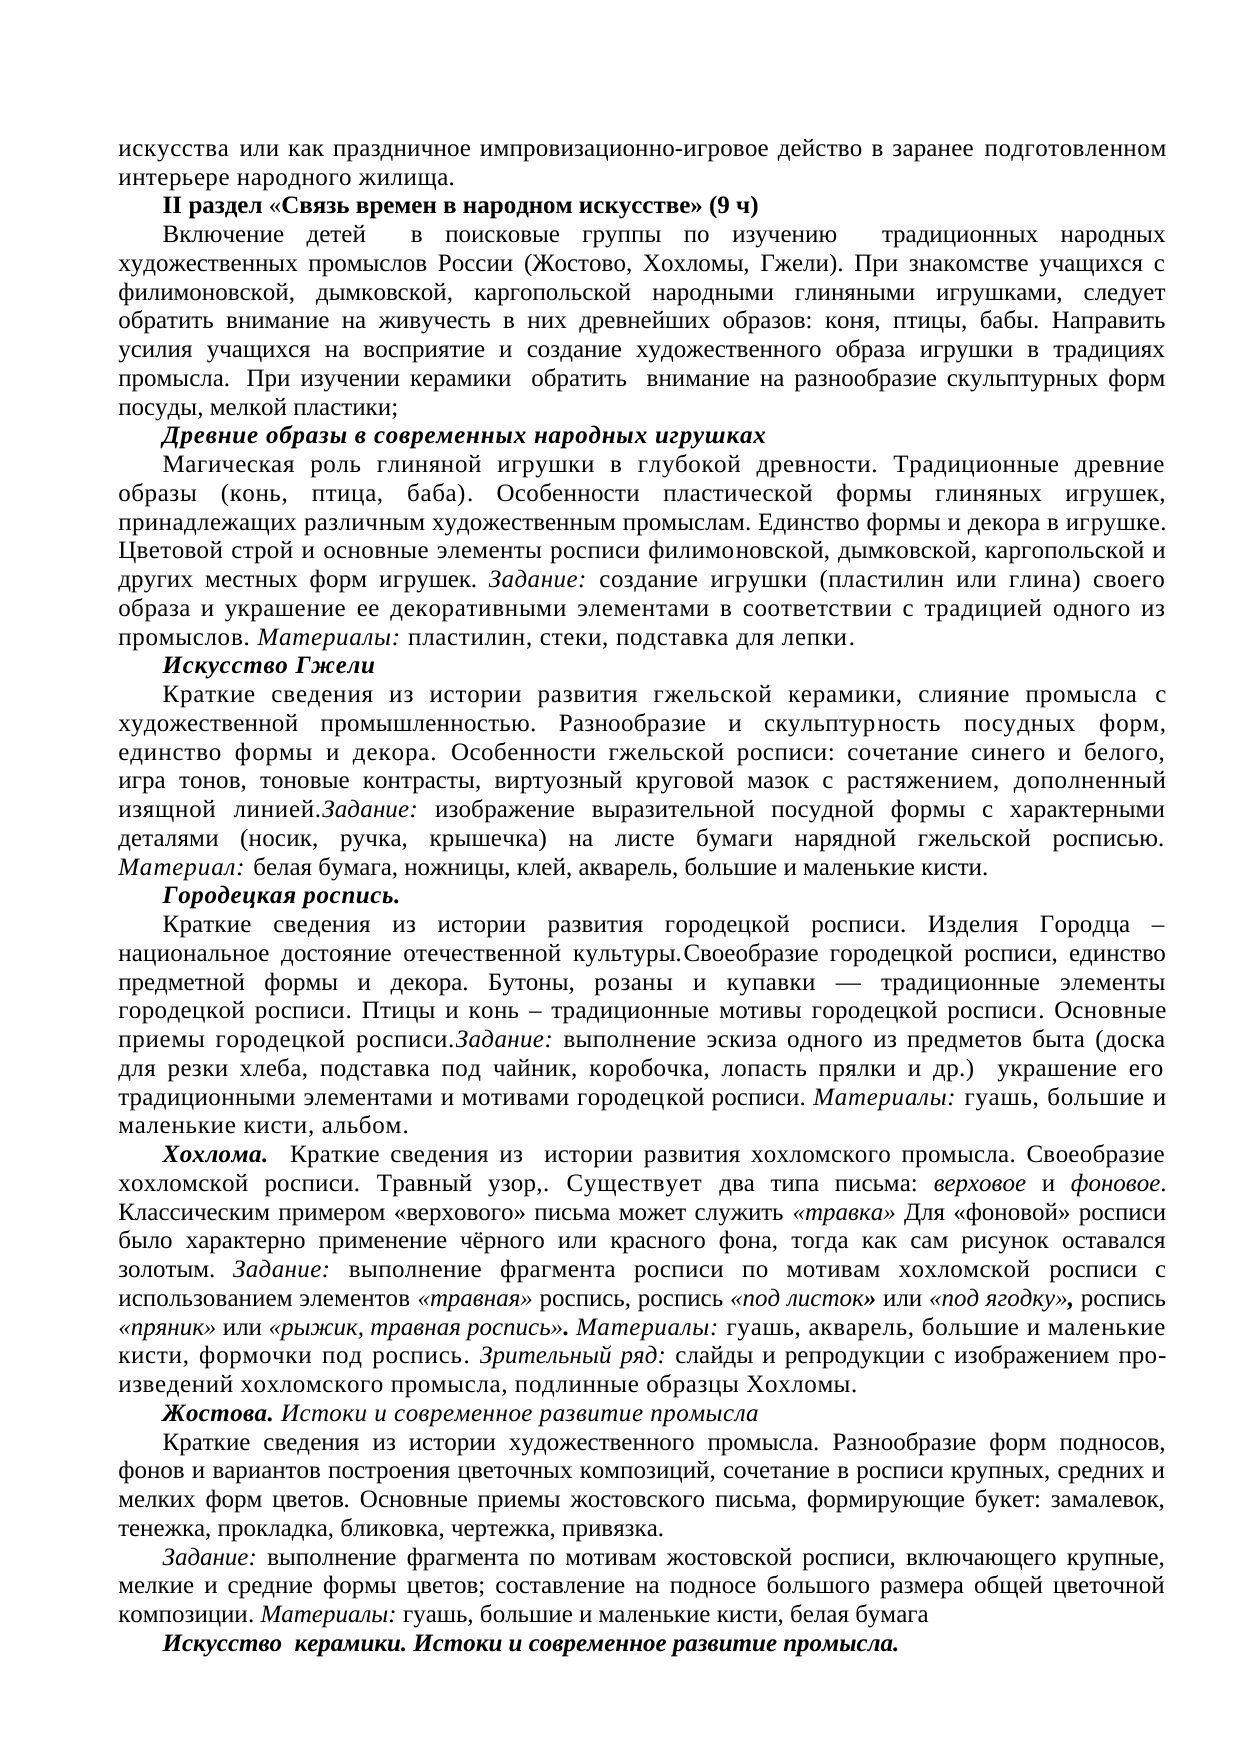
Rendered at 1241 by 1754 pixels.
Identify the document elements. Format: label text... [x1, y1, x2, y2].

text Краткие сведения из истории развития городецкой росписи. Изделия Городца – национальное достояние отечественной культуры.Своеобразие городецкой росписи, единство предметной формы и декора. Бутоны, розаны и купавки — традиционные элементы городецкой росписи. Птицы и конь – традиционные мотивы городецкой росписи. Основные приемы городецкой росписи.Задание: выполнение эскиза одного из предметов быта (доска для резки хлеба, подставка под чайник, коробочка, лопасть прялки и др.) украшение его традиционными элементами и мотивами городецкой росписи. Материалы: гуашь, большие и маленькие кисти, альбом. [118, 909, 1166, 1139]
text Древние образы в современных народных игрушках [118, 420, 1166, 449]
text Хохлома. Краткие сведения из истории развития хохломского промысла. Своеобразие хохломской росписи. Травный узор,. Существует два типа письма: верховое и фоновое. Классическим примером «верхового» письма может служить «травка» Для «фоновой» росписи было характерно применение чёрного или красного фона, тогда как сам рисунок оставался золотым. Задание: выполнение фрагмента росписи по мотивам хохломской росписи с использованием элементов «травная» роспись, роспись «под листок» или «под ягодку», роспись «пряник» или «рыжик, травная роспись». Материалы: гуашь, акварель, большие и маленькие кисти, формочки под роспись. Зрительный ряд: слайды и репродукции с изображением произведений хохломского промысла, подлинные образцы Хохломы. [118, 1139, 1166, 1398]
text Краткие сведения из истории художественного промысла. Разнообразие форм подносов, фонов и вариантов построения цветочных композиций, сочетание в росписи крупных, средних и мелких форм цветов. Основные приемы жостовского письма, формирующие букет: замалевок, тенежка, прокладка, бликовка, чертежка, привязка. [118, 1427, 1166, 1542]
text II раздел «Связь времен в народном искусстве» (9 ч) [118, 190, 1166, 219]
text Магическая роль глиняной игрушки в глубокой древности. Традиционные древние образы (конь, птица, баба). Особенности пластической формы глиняных игрушек, принадлежащих различным художественным промыслам. Единство формы и декора в игрушке. Цветовой строй и основные элементы росписи филимоновской, дымковской, каргопольской и других местных форм игрушек. Задание: создание игрушки (пластилин или глина) своего образа и украшение ее декоративными элементами в соответствии с традицией одного из промыслов. Материалы: пластилин, стеки, подставка для лепки. [118, 449, 1166, 650]
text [118, 133, 1166, 190]
text Задание: выполнение фрагмента по мотивам жостовской росписи, включающего крупные, мелкие и средние формы цветов; составление на подносе большого размера общей цветочной композиции. Материалы: гуашь, большие и маленькие кисти, белая бумага [118, 1542, 1166, 1628]
text Искусство Гжели [118, 650, 1166, 679]
text Городецкая роспись. [118, 880, 1166, 909]
text Жостова. Истоки и современное развитие промысла [118, 1398, 1166, 1427]
text Краткие сведения из истории развития гжельской керамики, слияние промысла с художественной промышленностью. Разнообразие и скульптурность посудных форм, единство формы и декора. Особенности гжельской росписи: сочетание синего и белого, игра тонов, тоновые контрасты, виртуозный круговой мазок с растяжением, дополненный изящной линией.Задание: изображение выразительной посудной формы с характерными деталями (носик, ручка, крышечка) на листе бумаги нарядной гжельской росписью. Материал: белая бумага, ножницы, клей, акварель, большие и маленькие кисти. [118, 679, 1166, 880]
text Искусство керамики. Истоки и современное развитие промысла. [118, 1628, 1166, 1657]
text Включение детей в поисковые группы по изучению традиционных народных художественных промыслов России (Жостово, Хохломы, Гжели). При знакомстве учащихся с филимоновской, дымковской, каргопольской народными глиняными игрушками, следует обратить внимание на живучесть в них древнейших образов: коня, птицы, бабы. Направить усилия учащихся на восприятие и создание художественного образа игрушки в традициях промысла. При изучении керамики обратить внимание на разнообразие скульптурных форм посуды, мелкой пластики; [118, 219, 1166, 420]
